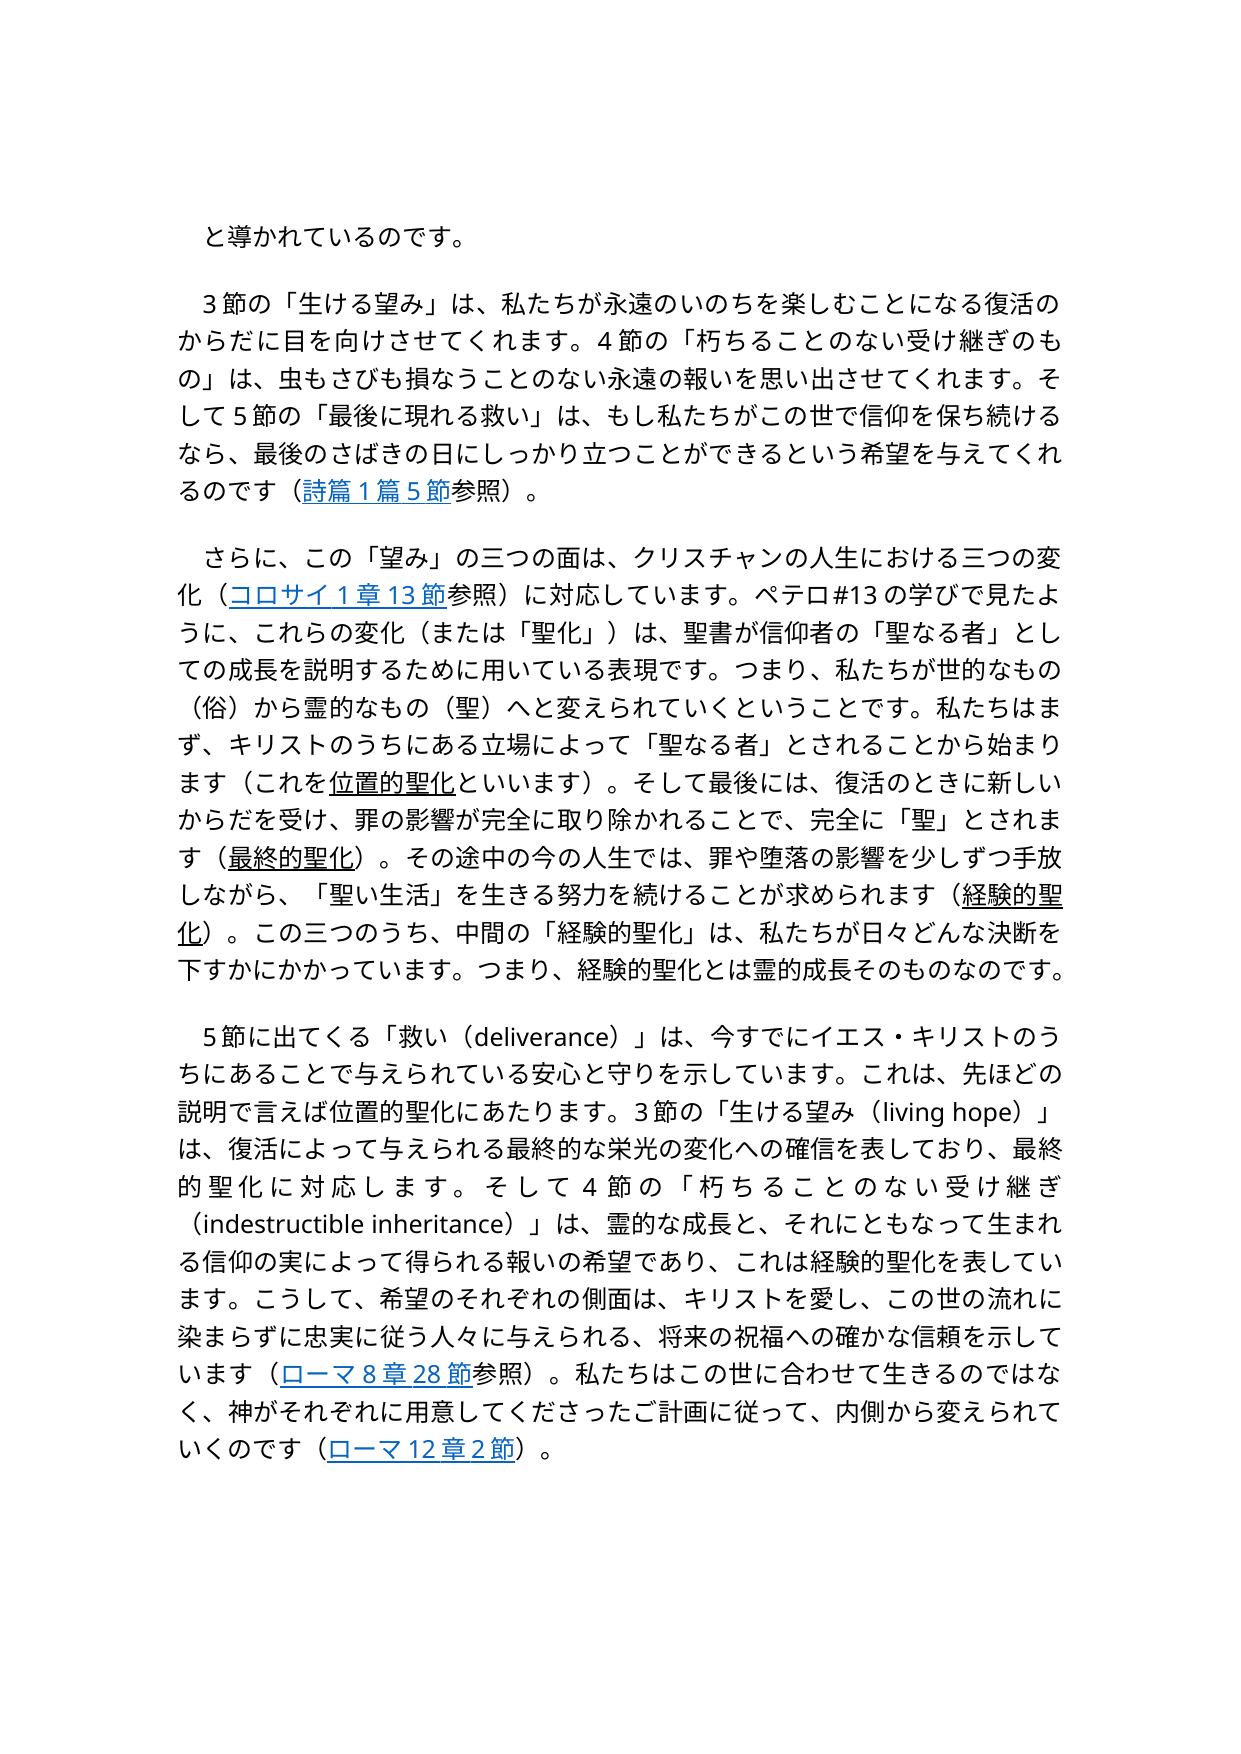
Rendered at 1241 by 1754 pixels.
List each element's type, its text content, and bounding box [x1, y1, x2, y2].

text 3節の「生ける望み」は、私たちが永遠のいのちを楽しむことになる復活のからだに目を向けさせてくれます。4節の「朽ちることのない受け継ぎのもの」は、虫もさびも損なうことのない永遠の報いを思い出させてくれます。そして5節の「最後に現れる救い」は、もし私たちがこの世で信仰を保ち続けるなら、最後のさばきの日にしっかり立つことができるという希望を与えてくれるのです（詩篇1篇5節参照）。 [177, 283, 1063, 508]
text 5節に出てくる「救い（deliverance）」は、今すでにイエス・キリストのうちにあることで与えられている安心と守りを示しています。これは、先ほどの説明で言えば位置的聖化にあたります。3節の「生ける望み（living hope）」は、復活によって与えられる最終的な栄光の変化への確信を表しており、最終的聖化に対応します。そして4節の「朽ちることのない受け継ぎ（indestructible inheritance）」は、霊的な成長と、それにともなって生まれる信仰の実によって得られる報いの希望であり、これは経験的聖化を表しています。こうして、希望のそれぞれの側面は、キリストを愛し、この世の流れに染まらずに忠実に従う人々に与えられる、将来の祝福への確かな信頼を示しています（ローマ8章28節参照）。私たちはこの世に合わせて生きるのではなく、神がそれぞれに用意してくださったご計画に従って、内側から変えられていくのです（ローマ12章2節）。 [177, 1017, 1063, 1467]
text と導かれているのです。 [177, 217, 1063, 254]
text さらに、この「望み」の三つの面は、クリスチャンの人生における三つの変化（コロサイ1章13節参照）に対応しています。ペテロ#13の学びで見たように、これらの変化（または「聖化」）は、聖書が信仰者の「聖なる者」としての成長を説明するために用いている表現です。つまり、私たちが世的なもの（俗）から霊的なもの（聖）へと変えられていくということです。私たちはまず、キリストのうちにある立場によって「聖なる者」とされることから始まります（これを位置的聖化といいます）。そして最後には、復活のときに新しいからだを受け、罪の影響が完全に取り除かれることで、完全に「聖」とされます（最終的聖化）。その途中の今の人生では、罪や堕落の影響を少しずつ手放しながら、「聖い生活」を生きる努力を続けることが求められます（経験的聖化）。この三つのうち、中間の「経験的聖化」は、私たちが日々どんな決断を下すかにかかっています。つまり、経験的聖化とは霊的成長そのものなのです。 [177, 538, 1063, 988]
